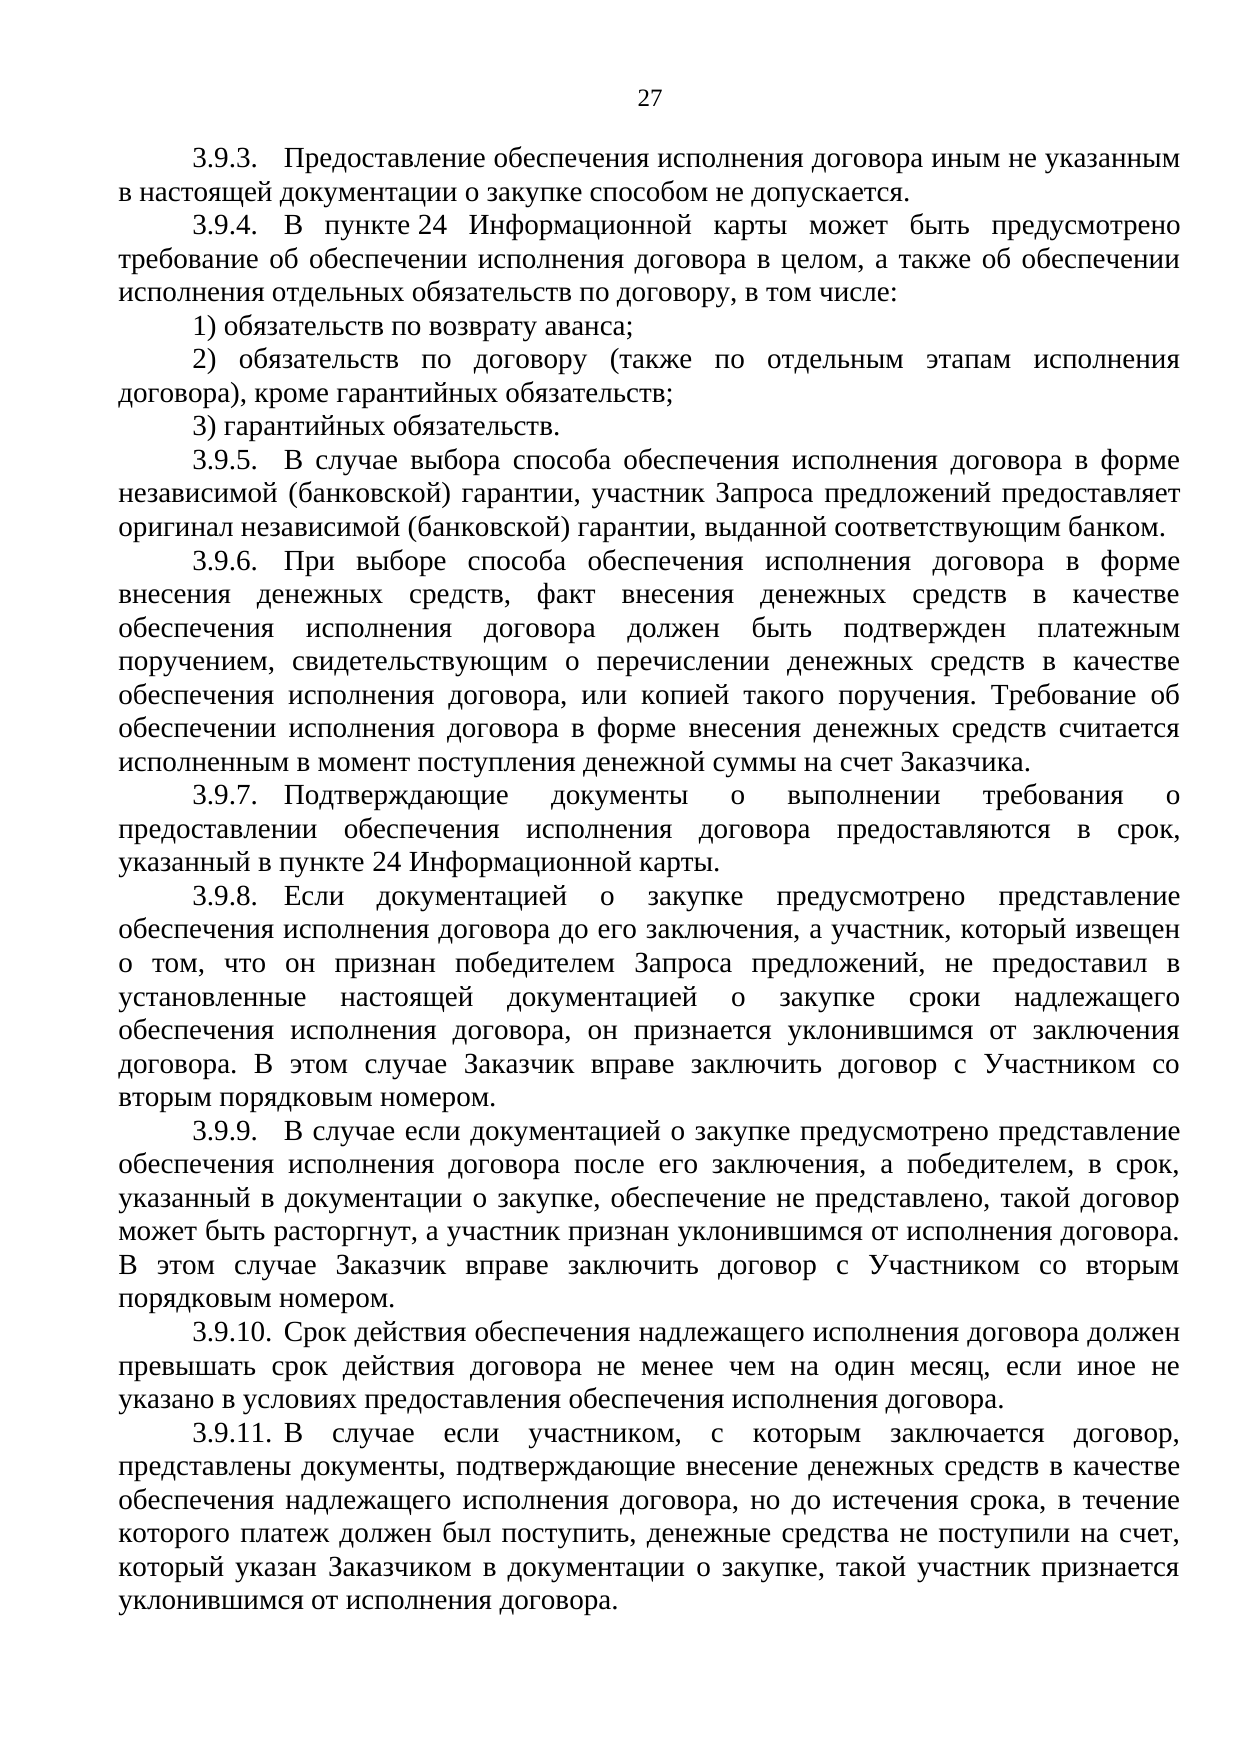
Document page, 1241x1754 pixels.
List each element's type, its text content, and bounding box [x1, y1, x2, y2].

list В случае выбора способа обеспечения исполнения договора в форме независимой (банковской) гарантии, участник Запроса предложений предоставляет оригинал независимой (банковской) гарантии, выданной соответствующим банком. [118, 442, 1181, 543]
list При выборе способа обеспечения исполнения договора в форме внесения денежных средств, факт внесения денежных средств в качестве обеспечения исполнения договора должен быть подтвержден платежным поручением, свидетельствующим о перечислении денежных средств в качестве обеспечения исполнения договора, или копией такого поручения. Требование об обеспечении исполнения договора в форме внесения денежных средств считается исполненным в момент поступления денежной суммы на счет Заказчика. [118, 543, 1181, 777]
list В случае если документацией о закупке предусмотрено представление обеспечения исполнения договора после его заключения, а победителем, в срок, указанный в документации о закупке, обеспечение не представлено, такой договор может быть расторгнут, а участник признан уклонившимся от исполнения договора. В этом случае Заказчик вправе заключить договор с Участником со вторым порядковым номером. [118, 1113, 1181, 1314]
list В случае если участником, с которым заключается договор, представлены документы, подтверждающие внесение денежных средств в качестве обеспечения надлежащего исполнения договора, но до истечения срока, в течение которого платеж должен был поступить, денежные средства не поступили на счет, который указан Заказчиком в документации о закупке, такой участник признается уклонившимся от исполнения договора. [118, 1415, 1181, 1616]
list Срок действия обеспечения надлежащего исполнения договора должен превышать срок действия договора не менее чем на один месяц, если иное не указано в условиях предоставления обеспечения исполнения договора. [118, 1314, 1181, 1415]
list Подтверждающие документы о выполнении требования о предоставлении обеспечения исполнения договора предоставляются в срок, указанный в пункте 24 Информационной карты. [118, 777, 1181, 878]
list В пункте 24 Информационной карты может быть предусмотрено требование об обеспечении исполнения договора в целом, а также об обеспечении исполнения отдельных обязательств по договору, в том числе: [118, 207, 1181, 308]
list 1) обязательств по возврату аванса; [118, 308, 1181, 341]
list 3) гарантийных обязательств. [118, 408, 1181, 442]
list 2) обязательств по договору (также по отдельным этапам исполнения договора), кроме гарантийных обязательств; [118, 341, 1181, 408]
list Предоставление обеспечения исполнения договора иным не указанным в настоящей документации о закупке способом не допускается. [118, 140, 1181, 207]
list Если документацией о закупке предусмотрено представление обеспечения исполнения договора до его заключения, а участник, который извещен о том, что он признан победителем Запроса предложений, не предоставил в установленные настоящей документацией о закупке сроки надлежащего обеспечения исполнения договора, он признается уклонившимся от заключения договора. В этом случае Заказчик вправе заключить договор с Участником со вторым порядковым номером. [118, 878, 1181, 1113]
